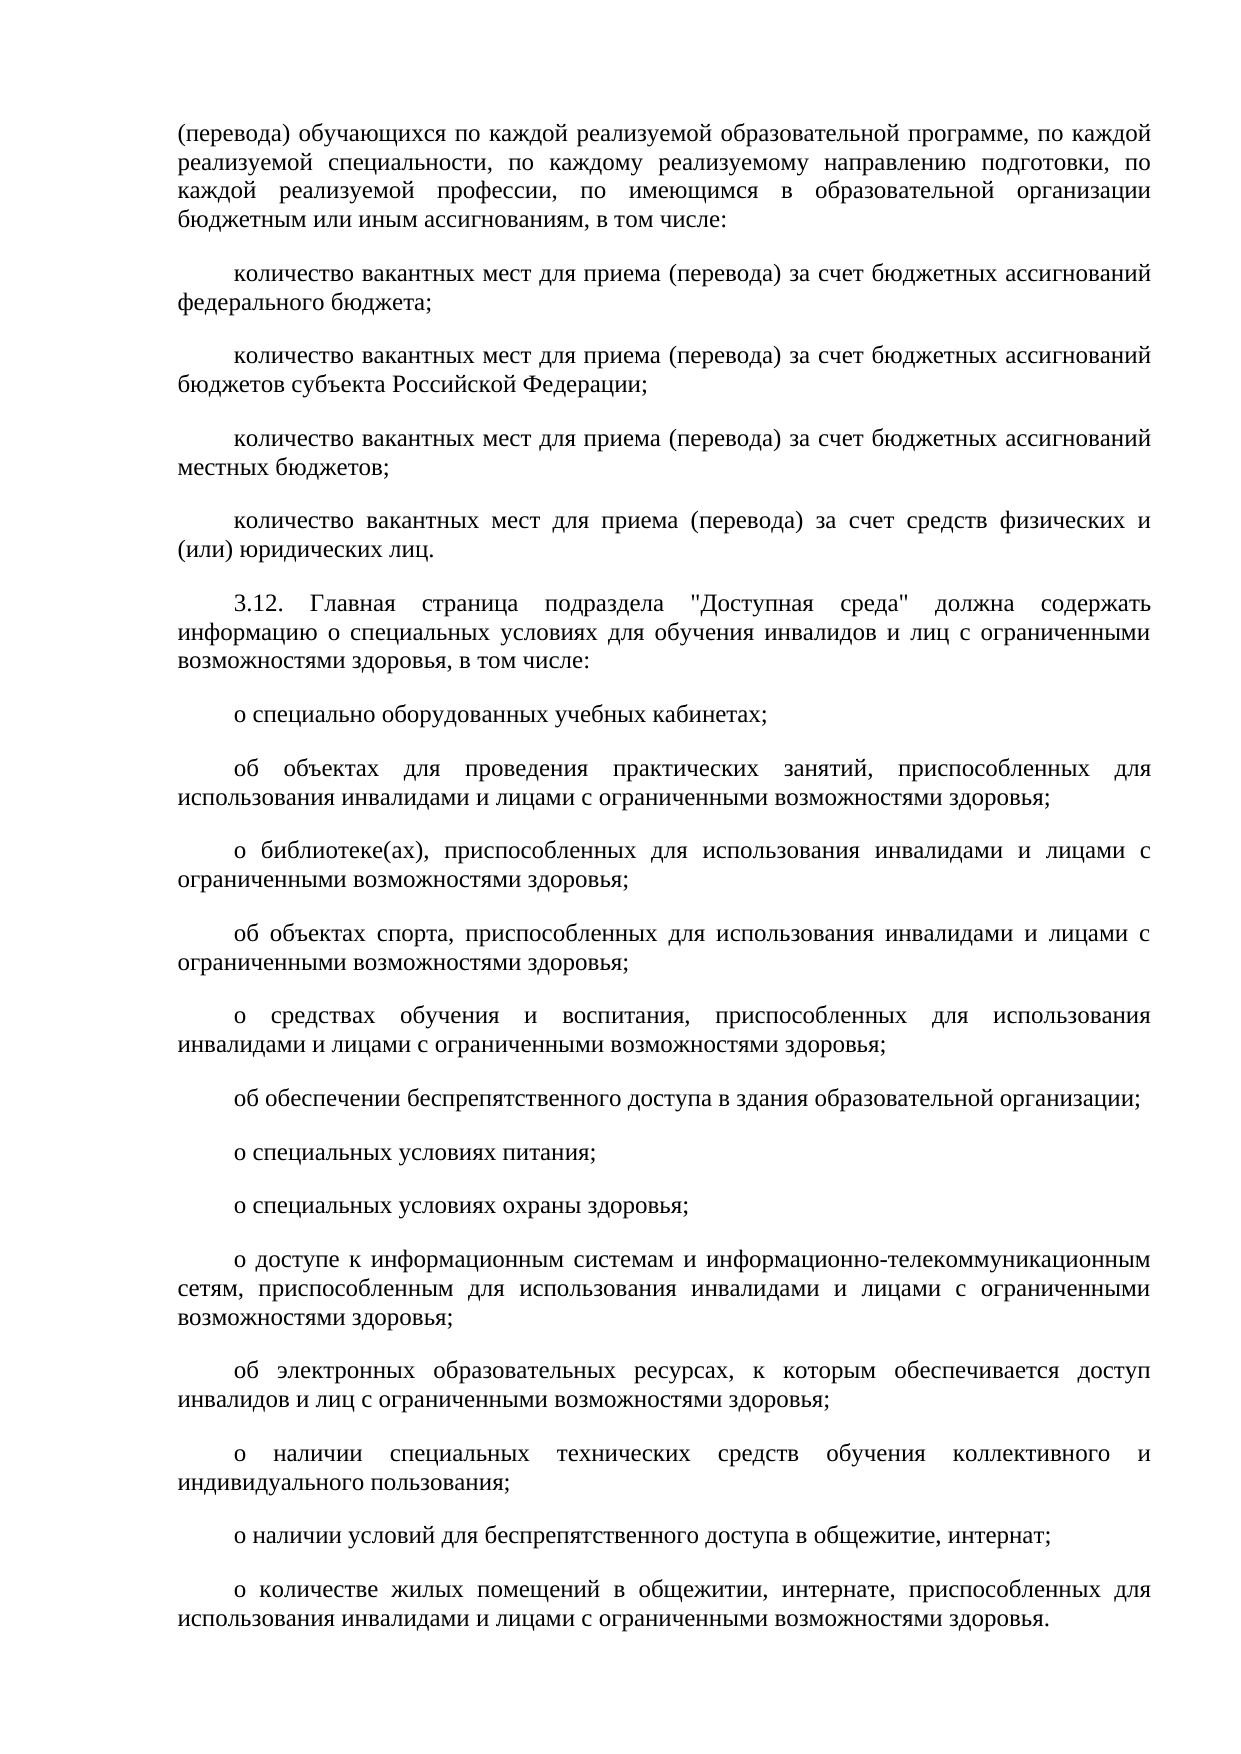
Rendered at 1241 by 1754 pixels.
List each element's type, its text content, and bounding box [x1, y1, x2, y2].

text 3.12. Главная страница подраздела "Доступная среда" должна содержать информацию о специальных условиях для обучения инвалидов и лиц с ограниченными возможностями здоровья, в том числе: [177, 588, 1152, 674]
text о наличии специальных технических средств обучения коллективного и индивидуального пользования; [177, 1438, 1152, 1496]
text о специально оборудованных учебных кабинетах; [177, 699, 1152, 728]
text о средствах обучения и воспитания, приспособленных для использования инвалидами и лицами с ограниченными возможностями здоровья; [177, 1001, 1152, 1058]
text о наличии условий для беспрепятственного доступа в общежитие, интернат; [177, 1521, 1152, 1549]
text о доступе к информационным системам и информационно-телекоммуникационным сетям, приспособленным для использования инвалидами и лицами с ограниченными возможностями здоровья; [177, 1244, 1152, 1331]
text об объектах спорта, приспособленных для использования инвалидами и лицами с ограниченными возможностями здоровья; [177, 918, 1152, 976]
text количество вакантных мест для приема (перевода) за счет средств физических и (или) юридических лиц. [177, 506, 1152, 563]
text о библиотеке(ах), приспособленных для использования инвалидами и лицами с ограниченными возможностями здоровья; [177, 836, 1152, 893]
text о количестве жилых помещений в общежитии, интернате, приспособленных для использования инвалидами и лицами с ограниченными возможностями здоровья. [177, 1574, 1152, 1632]
text об обеспечении беспрепятственного доступа в здания образовательной организации; [177, 1083, 1152, 1112]
text о специальных условиях питания; [177, 1137, 1152, 1166]
text об электронных образовательных ресурсах, к которым обеспечивается доступ инвалидов и лиц с ограниченными возможностями здоровья; [177, 1356, 1152, 1413]
text о специальных условиях охраны здоровья; [177, 1191, 1152, 1219]
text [177, 118, 1152, 233]
text количество вакантных мест для приема (перевода) за счет бюджетных ассигнований местных бюджетов; [177, 423, 1152, 481]
text об объектах для проведения практических занятий, приспособленных для использования инвалидами и лицами с ограниченными возможностями здоровья; [177, 753, 1152, 811]
text количество вакантных мест для приема (перевода) за счет бюджетных ассигнований федерального бюджета; [177, 258, 1152, 316]
text количество вакантных мест для приема (перевода) за счет бюджетных ассигнований бюджетов субъекта Российской Федерации; [177, 341, 1152, 398]
